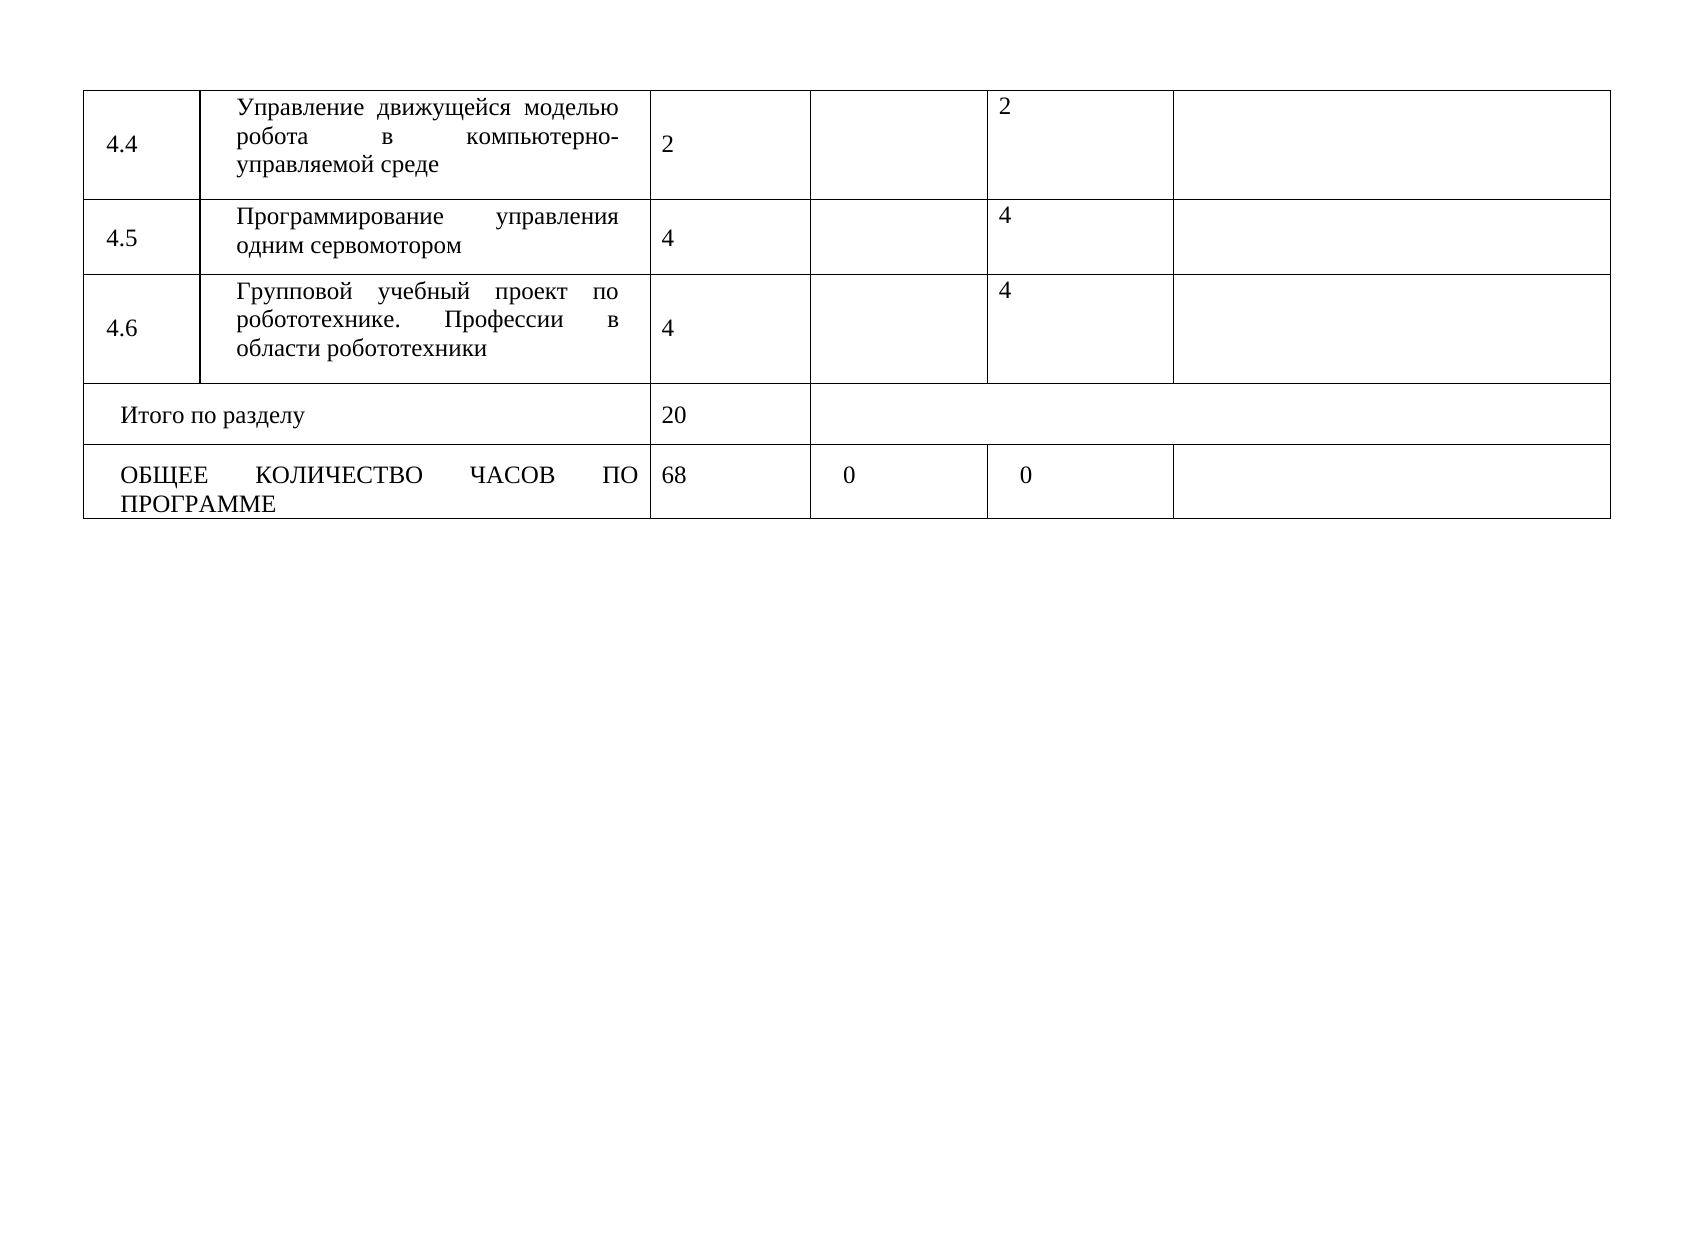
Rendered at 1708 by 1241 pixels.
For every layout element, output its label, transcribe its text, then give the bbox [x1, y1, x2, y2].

table_cell [811, 200, 987, 274]
table_header Управление движущейся моделью робота в компьютерно- управляемой среде [201, 91, 650, 199]
table_cell 4.5 [84, 200, 199, 274]
table_cell Итого по разделу [84, 384, 650, 444]
table_cell 4 [651, 275, 810, 383]
table_header 2 [988, 91, 1173, 199]
table_header 2 [651, 91, 810, 199]
table_cell 4.6 [84, 275, 199, 383]
table_cell 20 [651, 384, 810, 444]
table_cell [1174, 200, 1610, 274]
table_cell 4 [651, 200, 810, 274]
table_cell 0 [811, 445, 987, 518]
table_header [811, 91, 987, 199]
table_cell [1174, 275, 1610, 383]
table_cell [1174, 445, 1610, 518]
table_header [1174, 91, 1610, 199]
table_cell [811, 275, 987, 383]
table_cell 4 [988, 275, 1173, 383]
table_cell [811, 384, 1610, 444]
table_cell Групповой учебный проект по робототехнике. Профессии в области робототехники [201, 275, 650, 383]
table_cell 4 [988, 200, 1173, 274]
table_cell ОБЩЕЕ КОЛИЧЕСТВО ЧАСОВ ПО ПРОГРАММЕ [84, 445, 650, 518]
table_cell 68 [651, 445, 810, 518]
table_cell Программирование управления одним сервомотором [201, 200, 650, 274]
table_cell 0 [988, 445, 1173, 518]
table_header 4.4 [84, 91, 199, 199]
